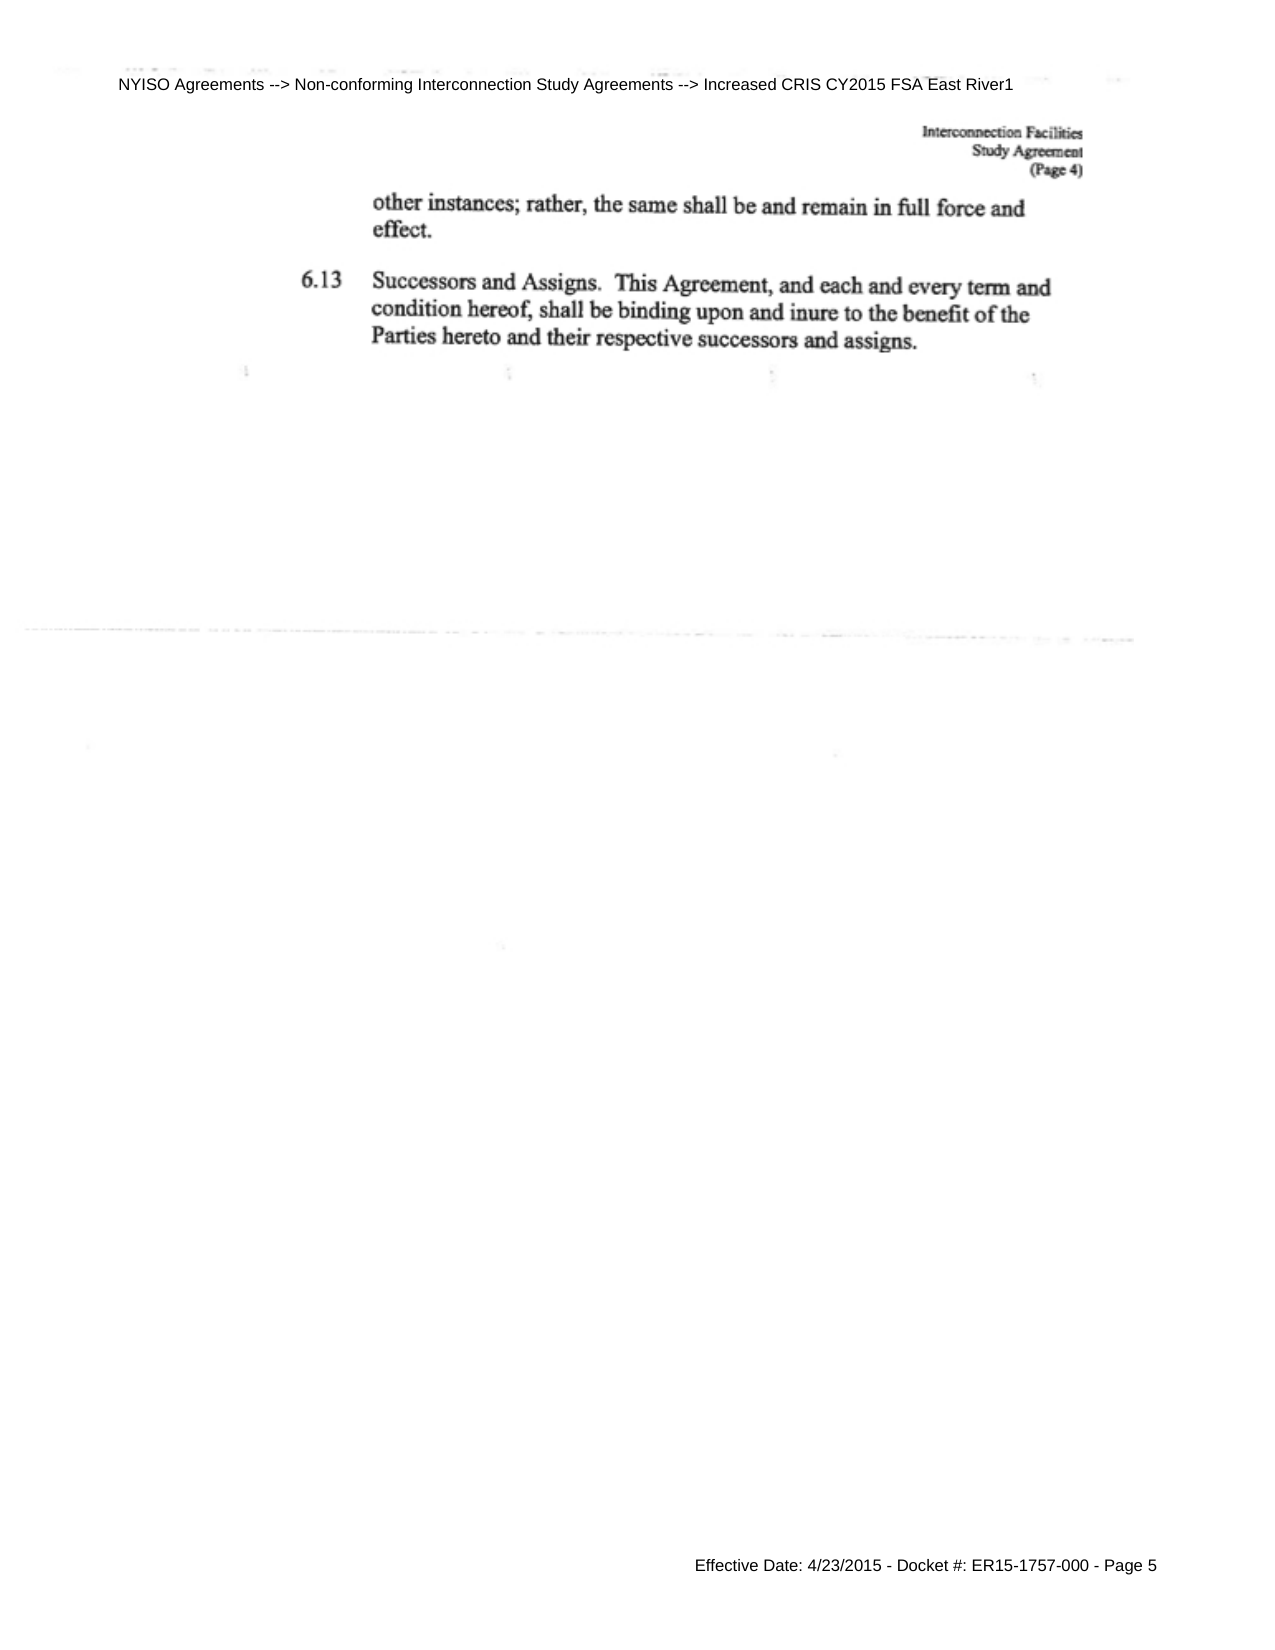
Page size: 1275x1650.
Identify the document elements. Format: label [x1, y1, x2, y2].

picture [0, 0, 1134, 1467]
